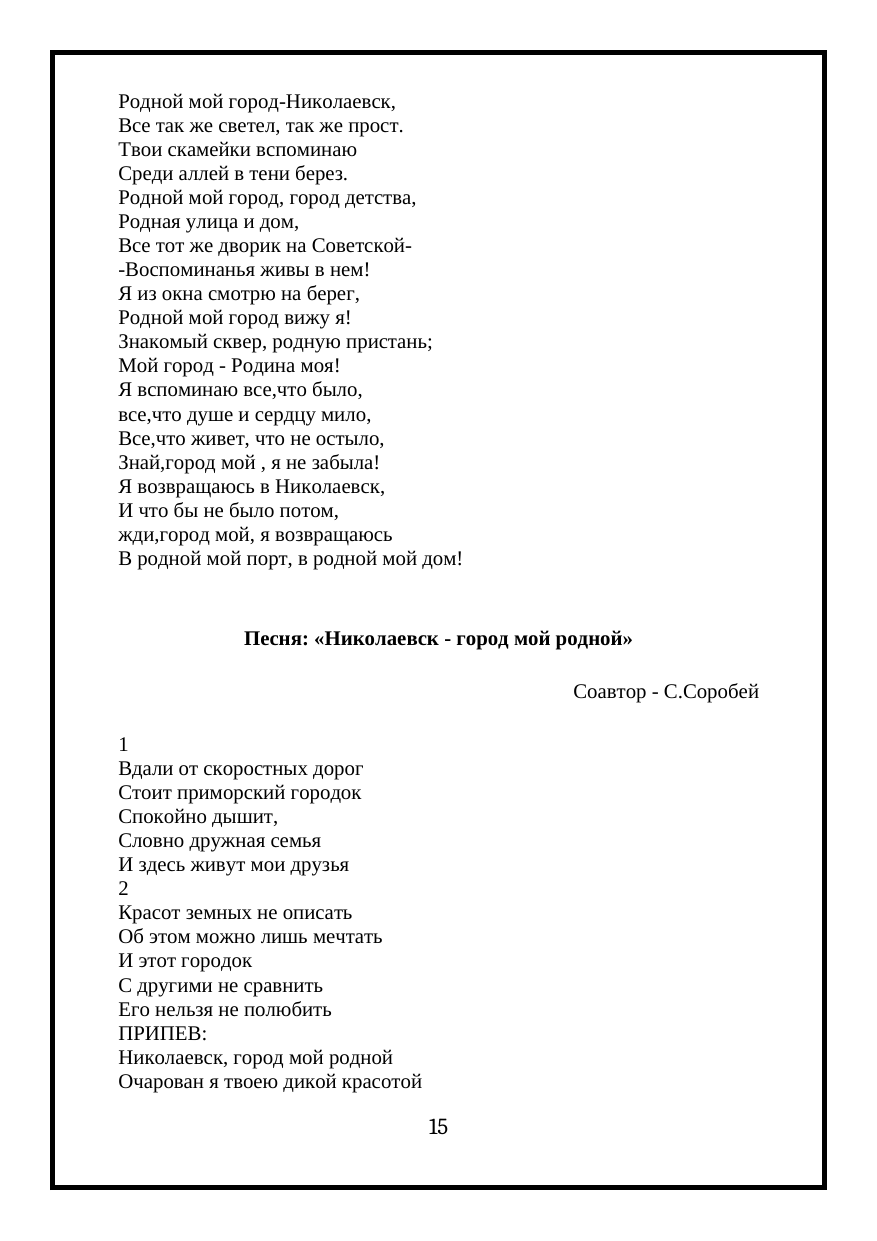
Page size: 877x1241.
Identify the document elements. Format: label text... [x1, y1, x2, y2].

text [118, 732, 759, 1093]
text Родной мой город-Николаевск, Все так же светел, так же прост. Твои скамейки вспоминаю Среди аллей в тени берез. Родной мой город, город детства, Родная улица и дом, Все тот же дворик на Советской- -Воспоминанья живы в нем! Я из окна смотрю на берег, Родной мой город вижу я! Знакомый сквер, родную пристань; Мой город - Родина моя! Я вспоминаю все,что было, все,что душе и сердцу мило, Все,что живет, что не остыло, Знай,город мой , я не забыла! Я возвращаюсь в Николаевск, И что бы не было потом, жди,город мой, я возвращаюсь В родной мой порт, в родной мой дом! [118, 89, 759, 596]
text Соавтор - С.Соробей [118, 679, 759, 703]
text Песня: «Николаевск - город мой родной» [118, 625, 759, 649]
